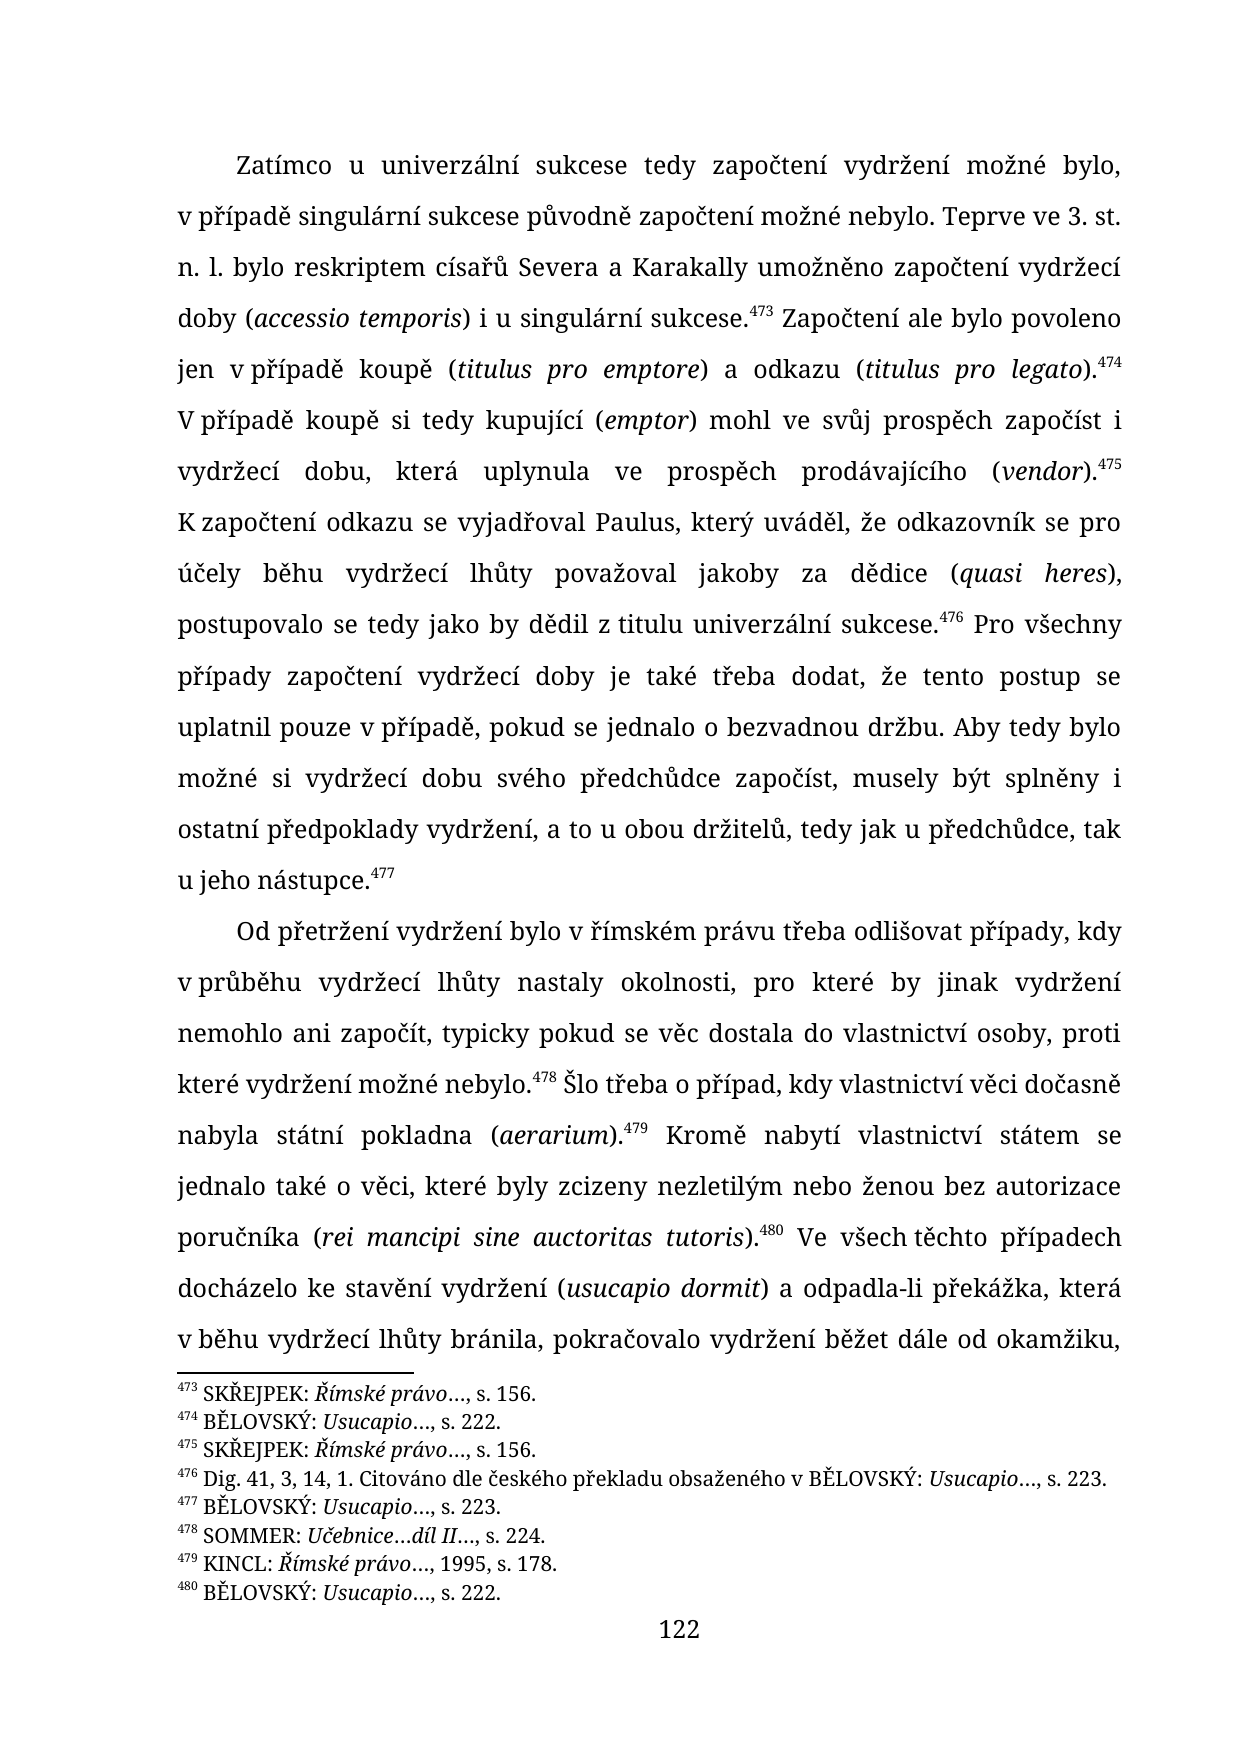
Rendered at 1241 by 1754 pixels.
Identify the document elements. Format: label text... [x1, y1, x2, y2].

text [177, 913, 1122, 1356]
text Zatímco u univerzální sukcese tedy započtení vydržení možné bylo, v případě singulární sukcese původně započtení možné nebylo. Teprve ve 3. st. n. l. bylo reskriptem císařů Severa a Karakally umožněno započtení vydržecí doby (accessio temporis) i u singulární sukcese. Započtení ale bylo povoleno jen v případě koupě (titulus pro emptore) a odkazu (titulus pro legato). V případě koupě si tedy kupující (emptor) mohl ve svůj prospěch započíst i vydržecí dobu, která uplynula ve prospěch prodávajícího (vendor). K započtení odkazu se vyjadřoval Paulus, který uváděl, že odkazovník se pro účely běhu vydržecí lhůty považoval jakoby za dědice (quasi heres), postupovalo se tedy jako by dědil z titulu univerzální sukcese. Pro všechny případy započtení vydržecí doby je také třeba dodat, že tento postup se uplatnil pouze v případě, pokud se jednalo o bezvadnou držbu. Aby tedy bylo možné si vydržecí dobu svého předchůdce započíst, musely být splněny i ostatní předpoklady vydržení, a to u obou držitelů, tedy jak u předchůdce, tak u jeho nástupce. [177, 148, 1122, 896]
